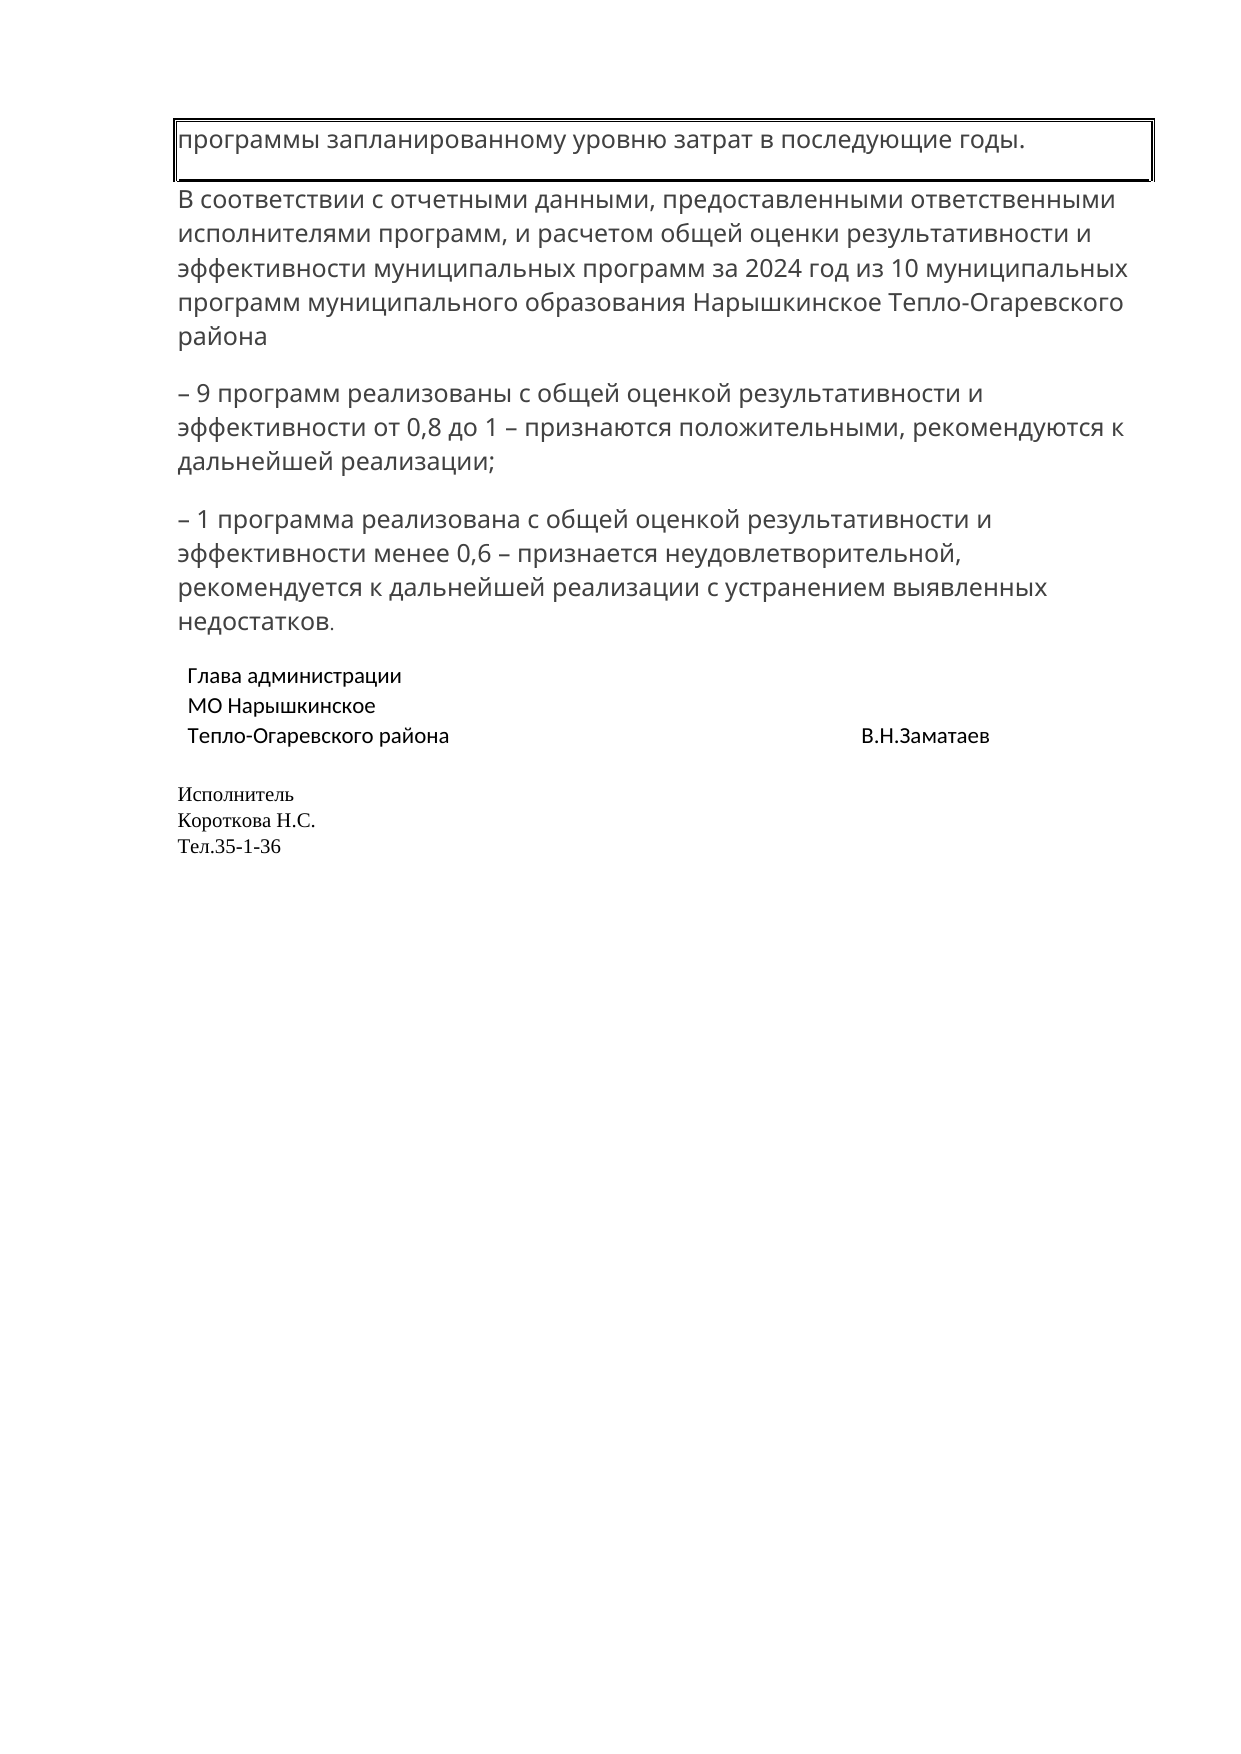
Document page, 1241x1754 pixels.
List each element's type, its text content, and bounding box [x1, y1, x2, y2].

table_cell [177, 122, 1151, 179]
text – 9 программ реализованы с общей оценкой результативности и эффективности от 0,8 до 1 – признаются положительными, рекомендуются к дальнейшей реализации; [177, 376, 1152, 478]
text Тел.35-1-36 [177, 834, 1152, 858]
text Тепло-Огаревского района В.Н.Заматаев [177, 722, 1152, 749]
text Глава администрации [177, 661, 1152, 689]
text МО Нарышкинское [177, 691, 1152, 719]
text В соответствии с отчетными данными, предоставленными ответственными исполнителями программ, и расчетом общей оценки результативности и эффективности муниципальных программ за 2024 год из 10 муниципальных программ муниципального образования Нарышкинское Тепло-Огаревского района [177, 182, 1152, 352]
text Короткова Н.С. [177, 808, 1152, 832]
text – 1 программа реализована с общей оценкой результативности и эффективности менее 0,6 – признается неудовлетворительной, рекомендуется к дальнейшей реализации с устранением выявленных недостатков. [177, 501, 1152, 638]
text Исполнитель [177, 782, 1152, 806]
